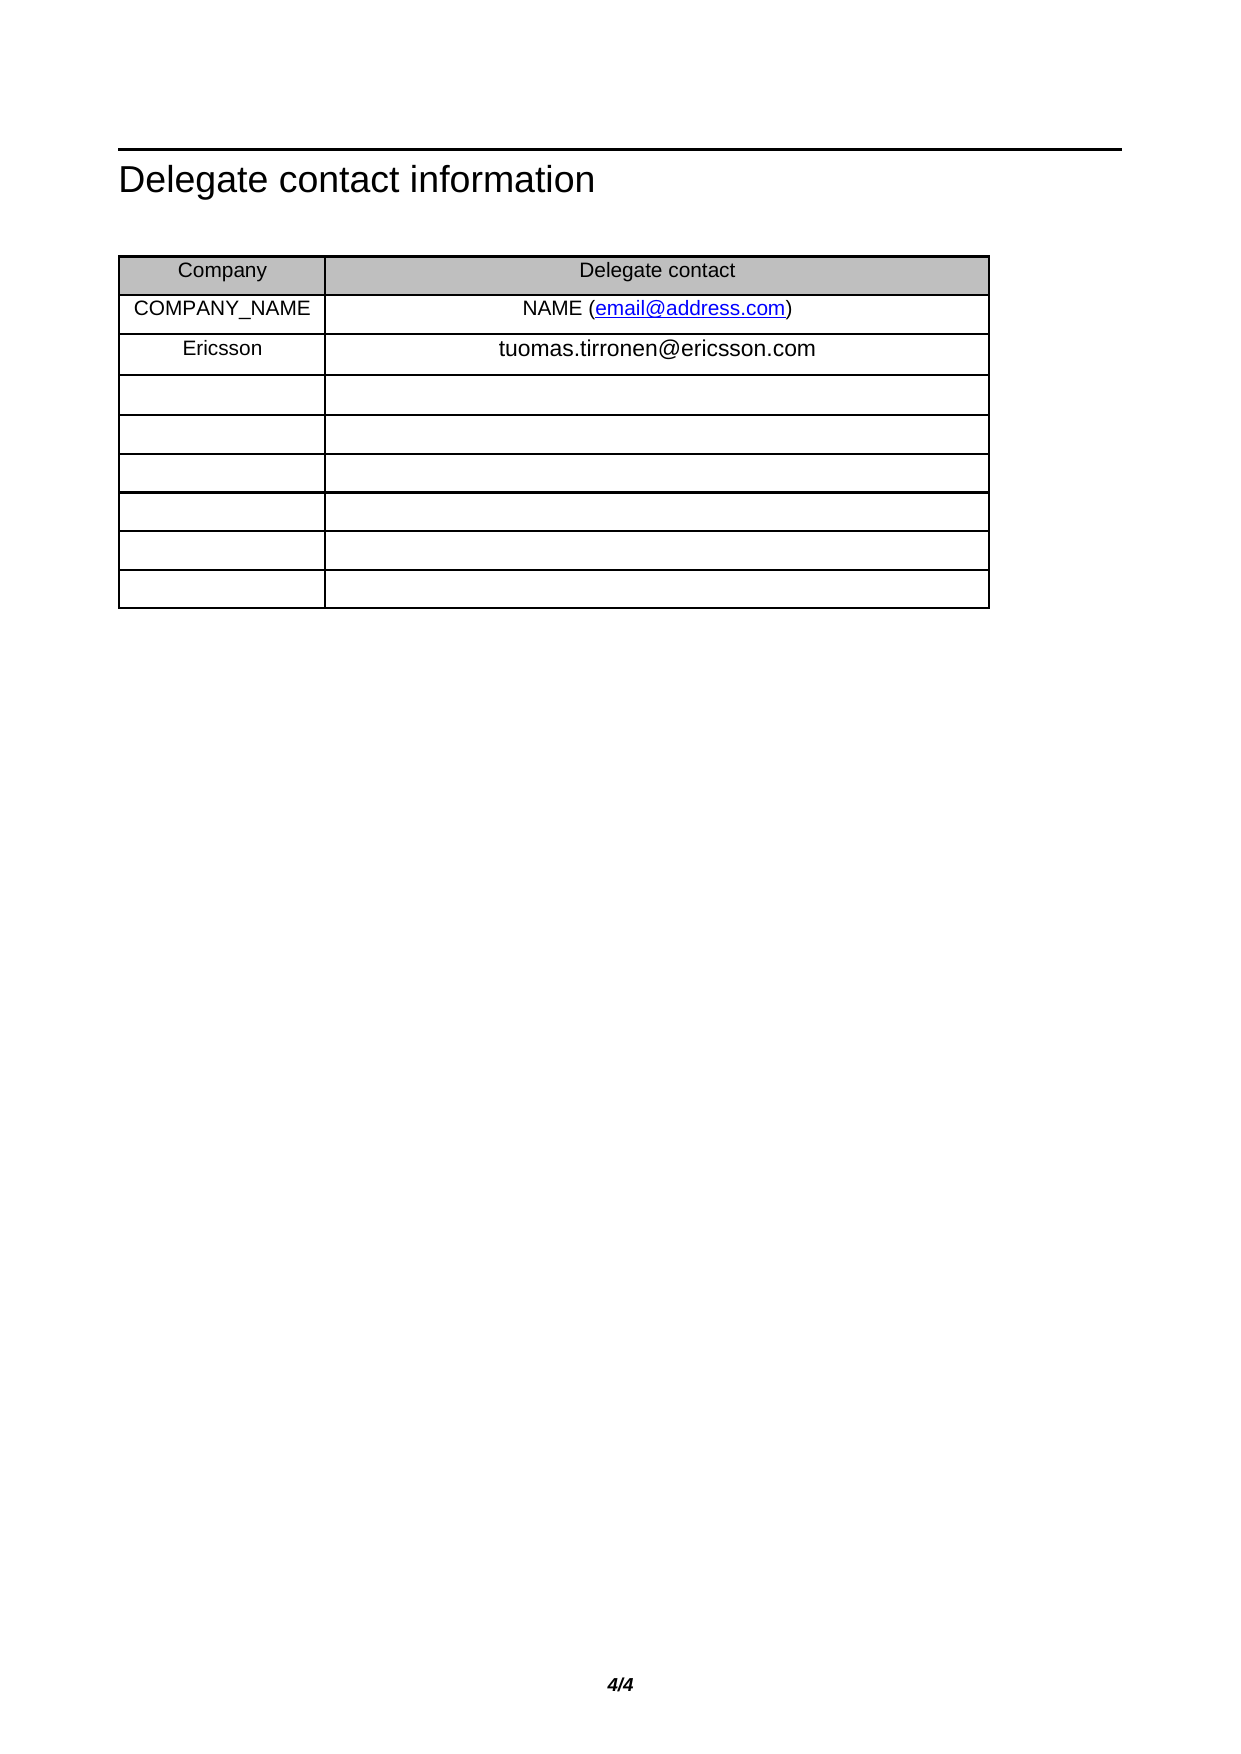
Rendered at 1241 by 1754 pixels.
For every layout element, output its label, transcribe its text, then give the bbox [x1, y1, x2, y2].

table_cell [326, 494, 988, 530]
table_cell [326, 532, 988, 568]
table_cell Ericsson [120, 335, 324, 373]
table_cell tuomas.tirronen@ericsson.com [326, 335, 988, 373]
table_cell [120, 571, 324, 607]
table_header Company [120, 258, 324, 294]
subtitle Delegate contact information [118, 151, 1122, 200]
table_cell [120, 416, 324, 453]
table_header Delegate contact [326, 258, 988, 294]
table_cell COMPANY_NAME [120, 296, 324, 332]
table_cell [326, 571, 988, 607]
table_cell [120, 376, 324, 414]
table_cell [326, 455, 988, 491]
table_cell [120, 455, 324, 491]
table_cell NAME (email@address.com) [326, 296, 988, 332]
table_cell [120, 532, 324, 568]
table_cell [120, 494, 324, 530]
table_cell [326, 376, 988, 414]
table_cell [326, 416, 988, 453]
